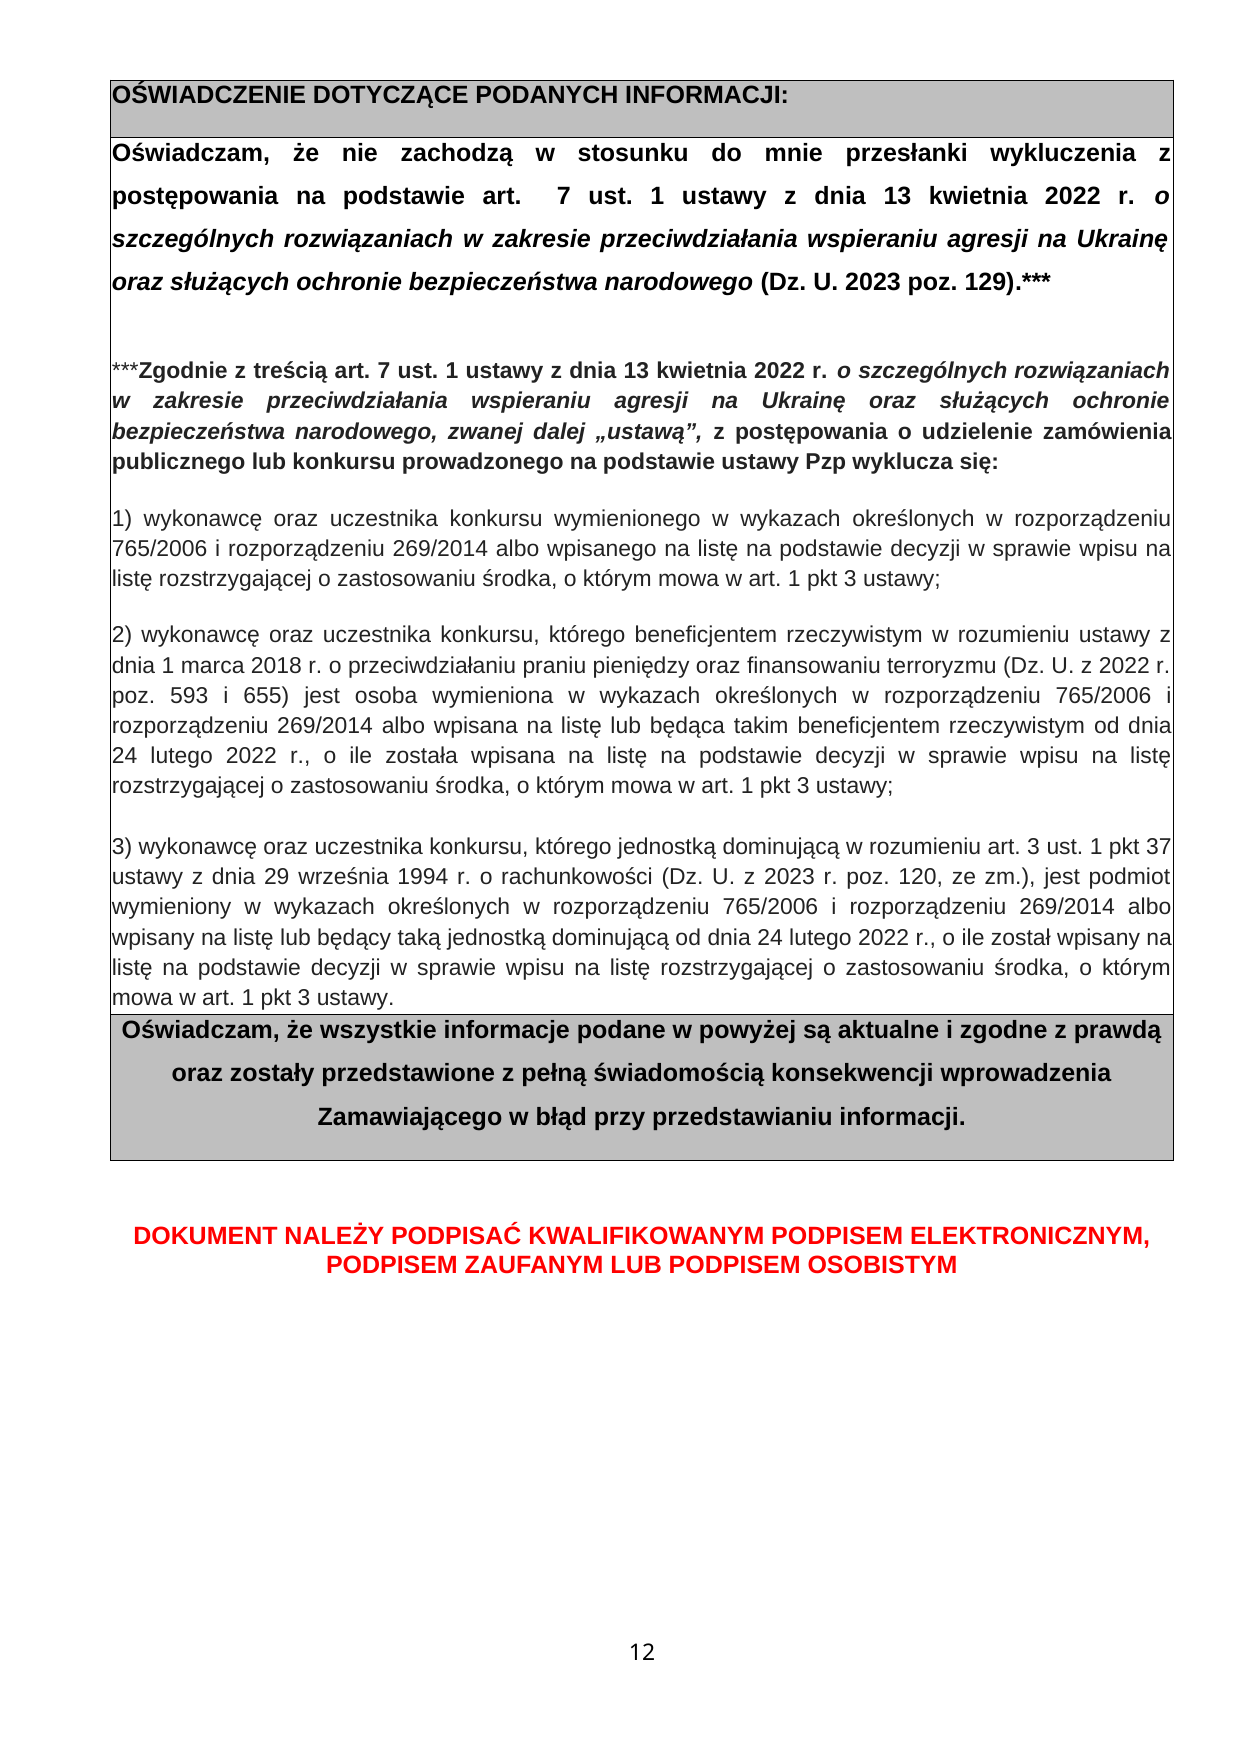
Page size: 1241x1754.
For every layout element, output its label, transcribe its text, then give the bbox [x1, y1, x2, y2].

table_cell OŚWIADCZENIE DOTYCZĄCE PODANYCH INFORMACJI: [111, 81, 1173, 137]
text DOKUMENT NALEŻY PODPISAĆ KWALIFIKOWANYM PODPISEM ELEKTRONICZNYM, PODPISEM ZAUFANYM LUB PODPISEM OSOBISTYM [115, 1221, 1169, 1278]
table_cell Oświadczam, że wszystkie informacje podane w powyżej są aktualne i zgodne z prawdą oraz zostały przedstawione z pełną świadomością konsekwencji wprowadzenia Zamawiającego w błąd przy przedstawianiu informacji. [111, 1015, 1173, 1160]
table_cell Oświadczam, że nie zachodzą w stosunku do mnie przesłanki wykluczenia z postępowania na podstawie art. 7 ust. 1 ustawy z dnia 13 kwietnia 2022 r. o szczególnych rozwiązaniach w zakresie przeciwdziałania wspieraniu agresji na Ukrainę oraz służących ochronie bezpieczeństwa narodowego (Dz. U. 2023 poz. 129).*** ***Zgodnie z treścią art. 7 ust. 1 ustawy z dnia 13 kwietnia 2022 r. o szczególnych rozwiązaniach w zakresie przeciwdziałania wspieraniu agresji na Ukrainę oraz służących ochronie bezpieczeństwa narodowego, zwanej dalej „ustawą”, z postępowania o udzielenie zamówienia publicznego lub konkursu prowadzonego na podstawie ustawy Pzp wyklucza się: 1) wykonawcę oraz uczestnika konkursu wymienionego w wykazach określonych w rozporządzeniu 765/2006 i rozporządzeniu 269/2014 albo wpisanego na listę na podstawie decyzji w sprawie wpisu na listę rozstrzygającej o zastosowaniu środka, o którym mowa w art. 1 pkt 3 ustawy; 2) wykonawcę oraz uczestnika konkursu, którego beneficjentem rzeczywistym w rozumieniu ustawy z dnia 1 marca 2018 r. o przeciwdziałaniu praniu pieniędzy oraz finansowaniu terroryzmu (Dz. U. z 2022 r. poz. 593 i 655) jest osoba wymieniona w wykazach określonych w rozporządzeniu 765/2006 i rozporządzeniu 269/2014 albo wpisana na listę lub będąca takim beneficjentem rzeczywistym od dnia 24 lutego 2022 r., o ile została wpisana na listę na podstawie decyzji w sprawie wpisu na listę rozstrzygającej o zastosowaniu środka, o którym mowa w art. 1 pkt 3 ustawy; 3) wykonawcę oraz uczestnika konkursu, którego jednostką dominującą w rozumieniu art. 3 ust. 1 pkt 37 ustawy z dnia 29 września 1994 r. o rachunkowości (Dz. U. z 2023 r. poz. 120, ze zm.), jest podmiot wymieniony w wykazach określonych w rozporządzeniu 765/2006 i rozporządzeniu 269/2014 albo wpisany na listę lub będący taką jednostką dominującą od dnia 24 lutego 2022 r., o ile został wpisany na listę na podstawie decyzji w sprawie wpisu na listę rozstrzygającej o zastosowaniu środka, o którym mowa w art. 1 pkt 3 ustawy. [111, 138, 1173, 1014]
